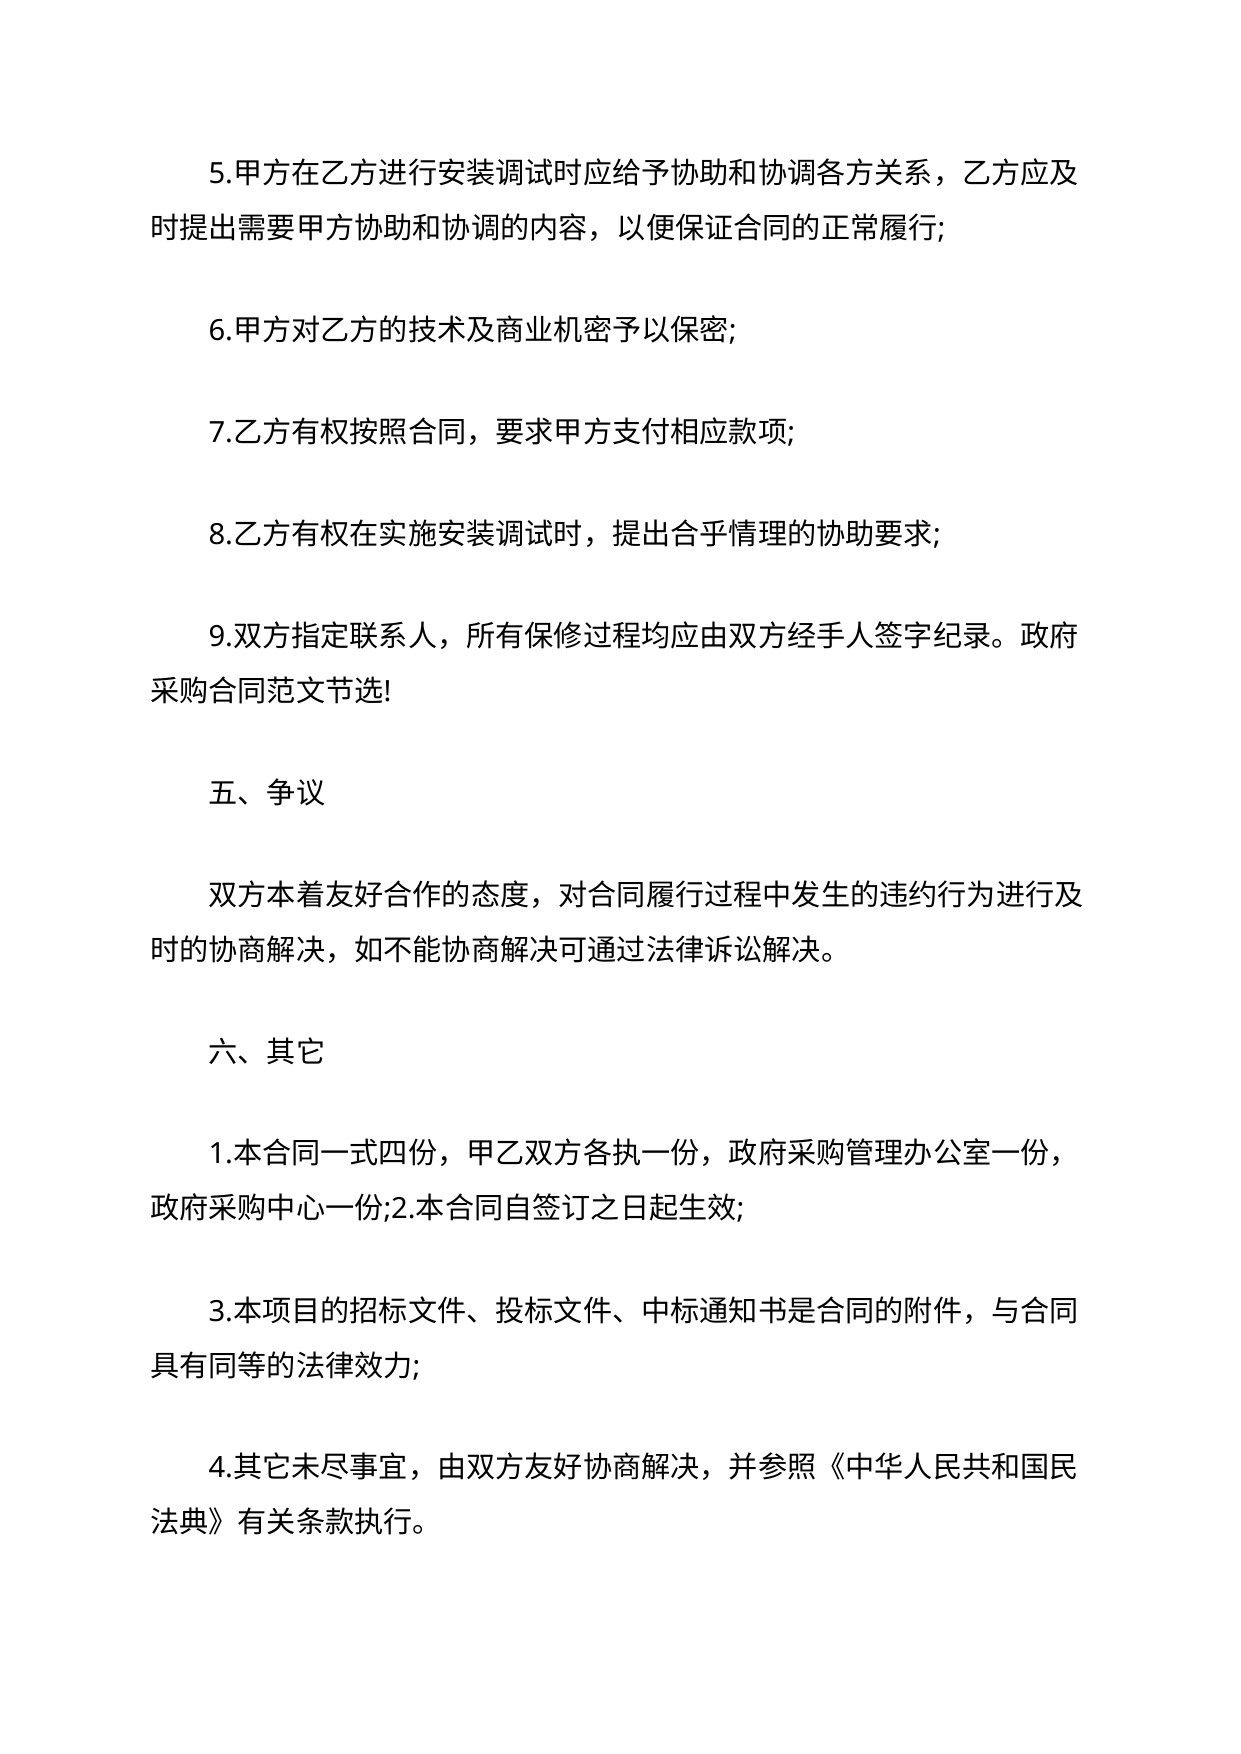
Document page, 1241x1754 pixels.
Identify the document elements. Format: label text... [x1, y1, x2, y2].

text 9.双方指定联系人，所有保修过程均应由双方经手人签字纪录。政府采购合同范文节选! [150, 613, 1090, 710]
text 7.乙方有权按照合同，要求甲方支付相应款项; [150, 409, 1090, 451]
text 五、争议 [150, 770, 1090, 812]
text 1.本合同一式四份，甲乙双方各执一份，政府采购管理办公室一份，政府采购中心一份;2.本合同自签订之日起生效; [150, 1130, 1090, 1227]
text 5.甲方在乙方进行安装调试时应给予协助和协调各方关系，乙方应及时提出需要甲方协助和协调的内容，以便保证合同的正常履行; [150, 150, 1090, 247]
text 六、其它 [150, 1028, 1090, 1071]
text 3.本项目的招标文件、投标文件、中标通知书是合同的附件，与合同具有同等的法律效力; [150, 1287, 1090, 1384]
text 8.乙方有权在实施安装调试时，提出合乎情理的协助要求; [150, 511, 1090, 553]
text 双方本着友好合作的态度，对合同履行过程中发生的违约行为进行及时的协商解决，如不能协商解决可通过法律诉讼解决。 [150, 872, 1090, 969]
text 6.甲方对乙方的技术及商业机密予以保密; [150, 307, 1090, 349]
text 4.其它未尽事宜，由双方友好协商解决，并参照《中华人民共和国民法典》有关条款执行。 [150, 1444, 1090, 1541]
